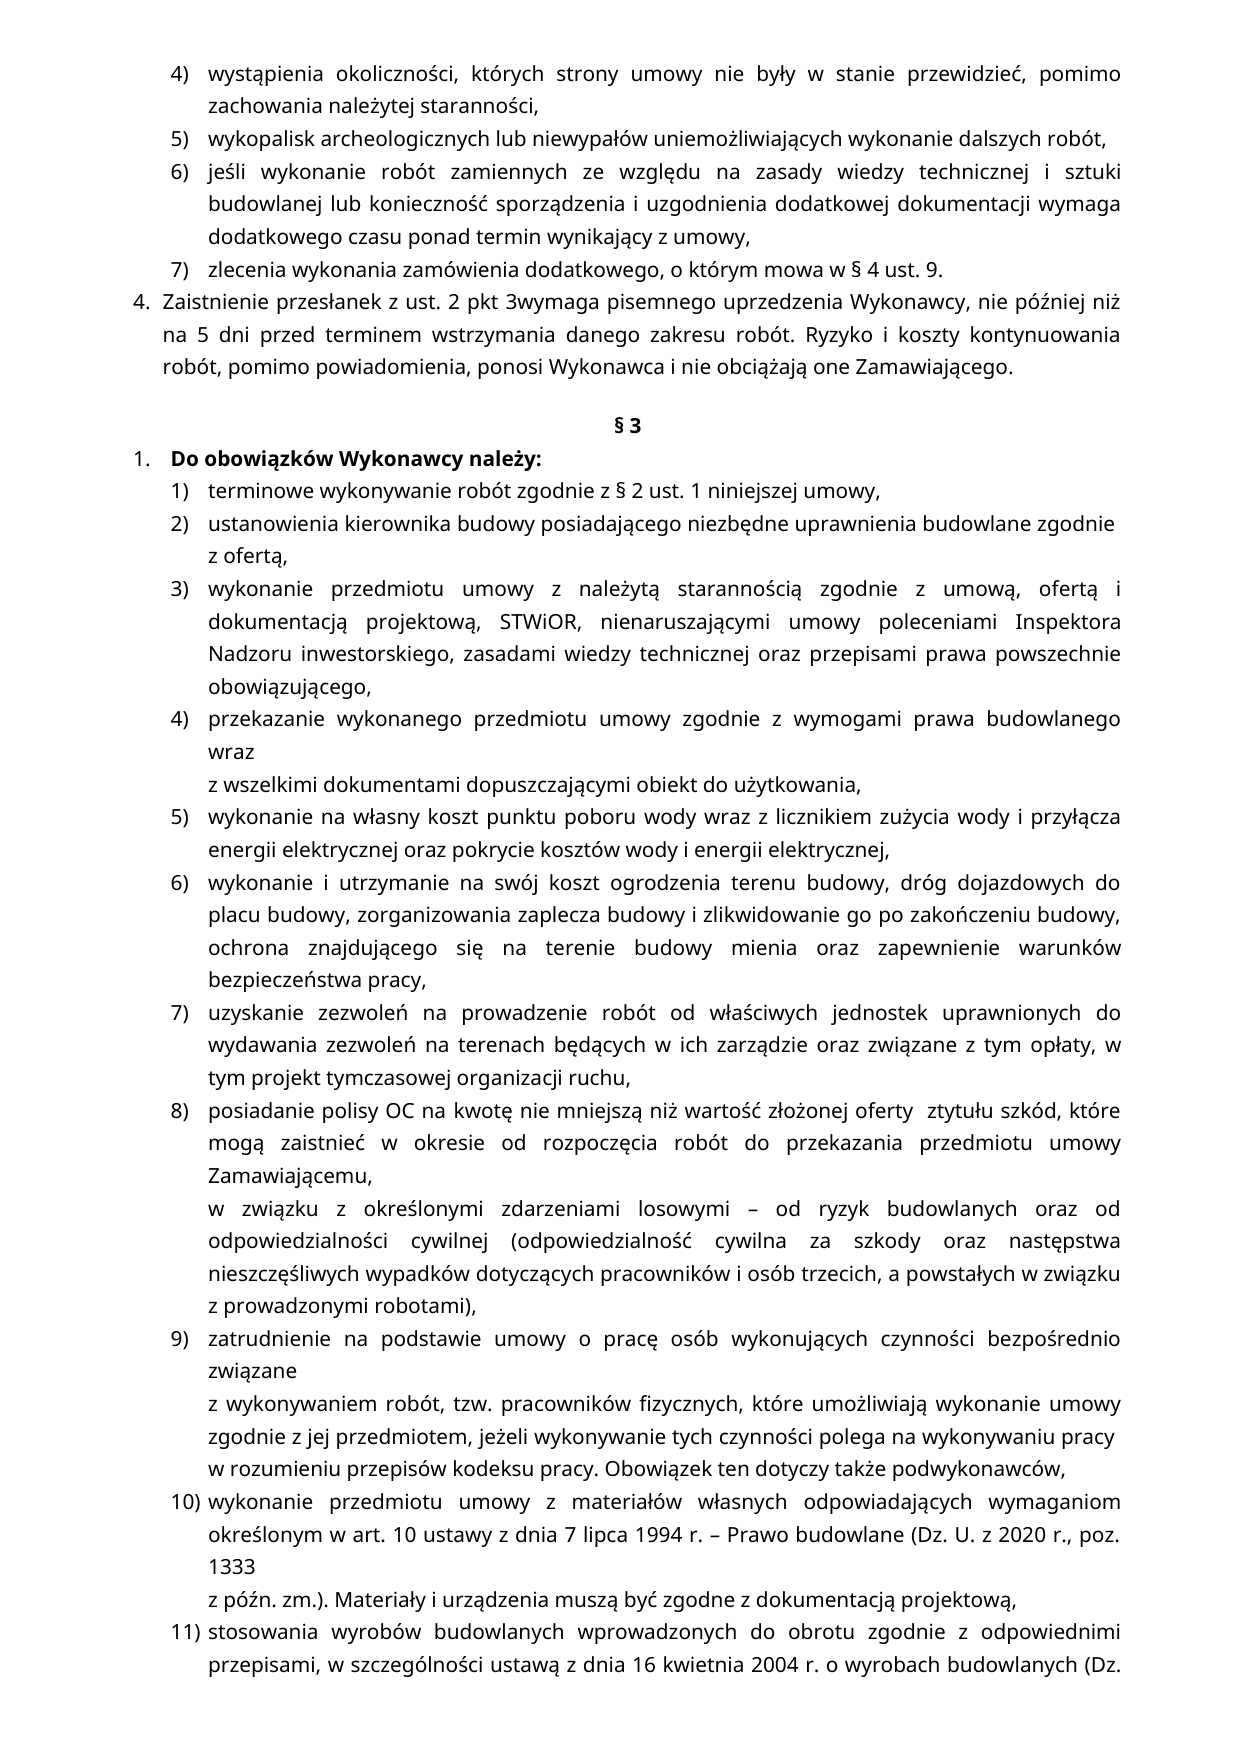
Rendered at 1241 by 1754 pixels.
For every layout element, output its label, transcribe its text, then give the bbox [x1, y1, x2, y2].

list zlecenia wykonania zamówienia dodatkowego, o którym mowa w § 4 ust. 9. [170, 255, 1122, 283]
list wykonanie przedmiotu umowy z materiałów własnych odpowiadających wymaganiom określonym w art. 10 ustawy z dnia 7 lipca 1994 r. – Prawo budowlane (Dz. U. z 2020 r., poz. 1333 z późn. zm.). Materiały i urządzenia muszą być zgodne z dokumentacją projektową, [170, 1487, 1122, 1613]
list wykonanie przedmiotu umowy z należytą starannością zgodnie z umową, ofertą i dokumentacją projektową, STWiOR, nienaruszającymi umowy poleceniami Inspektora Nadzoru inwestorskiego, zasadami wiedzy technicznej oraz przepisami prawa powszechnie obowiązującego, [170, 574, 1122, 700]
list wykonanie na własny koszt punktu poboru wody wraz z licznikiem zużycia wody i przyłącza energii elektrycznej oraz pokrycie kosztów wody i energii elektrycznej, [170, 802, 1122, 863]
text § 3 [133, 411, 1122, 439]
list Zaistnienie przesłanek z ust. 2 pkt 3wymaga pisemnego uprzedzenia Wykonawcy, nie później niż na 5 dni przed terminem wstrzymania danego zakresu robót. Ryzyko i koszty kontynuowania robót, pomimo powiadomienia, ponosi Wykonawca i nie obciążają one Zamawiającego. [133, 287, 1122, 381]
list posiadanie polisy OC na kwotę nie mniejszą niż wartość złożonej oferty ztytułu szkód, które mogą zaistnieć w okresie od rozpoczęcia robót do przekazania przedmiotu umowy Zamawiającemu, w związku z określonymi zdarzeniami losowymi – od ryzyk budowlanych oraz od odpowiedzialności cywilnej (odpowiedzialność cywilna za szkody oraz następstwa nieszczęśliwych wypadków dotyczących pracowników i osób trzecich, a powstałych w związku z prowadzonymi robotami), [170, 1096, 1122, 1320]
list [170, 1617, 1122, 1678]
list wykopalisk archeologicznych lub niewypałów uniemożliwiających wykonanie dalszych robót, [170, 124, 1122, 153]
list uzyskanie zezwoleń na prowadzenie robót od właściwych jednostek uprawnionych do wydawania zezwoleń na terenach będących w ich zarządzie oraz związane z tym opłaty, w tym projekt tymczasowej organizacji ruchu, [170, 998, 1122, 1092]
list wystąpienia okoliczności, których strony umowy nie były w stanie przewidzieć, pomimo zachowania należytej staranności, [170, 59, 1122, 120]
list jeśli wykonanie robót zamiennych ze względu na zasady wiedzy technicznej i sztuki budowlanej lub konieczność sporządzenia i uzgodnienia dodatkowej dokumentacji wymaga dodatkowego czasu ponad termin wynikający z umowy, [170, 157, 1122, 251]
list zatrudnienie na podstawie umowy o pracę osób wykonujących czynności bezpośrednio związane z wykonywaniem robót, tzw. pracowników fizycznych, które umożliwiają wykonanie umowy zgodnie z jej przedmiotem, jeżeli wykonywanie tych czynności polega na wykonywaniu pracy w rozumieniu przepisów kodeksu pracy. Obowiązek ten dotyczy także podwykonawców, [170, 1324, 1122, 1483]
list Do obowiązków Wykonawcy należy: [133, 444, 1122, 472]
list przekazanie wykonanego przedmiotu umowy zgodnie z wymogami prawa budowlanego wraz z wszelkimi dokumentami dopuszczającymi obiekt do użytkowania, [170, 704, 1122, 798]
list terminowe wykonywanie robót zgodnie z § 2 ust. 1 niniejszej umowy, [170, 476, 1122, 505]
list ustanowienia kierownika budowy posiadającego niezbędne uprawnienia budowlane zgodnie z ofertą, [170, 509, 1122, 570]
list wykonanie i utrzymanie na swój koszt ogrodzenia terenu budowy, dróg dojazdowych do placu budowy, zorganizowania zaplecza budowy i zlikwidowanie go po zakończeniu budowy, ochrona znajdującego się na terenie budowy mienia oraz zapewnienie warunków bezpieczeństwa pracy, [170, 868, 1122, 994]
